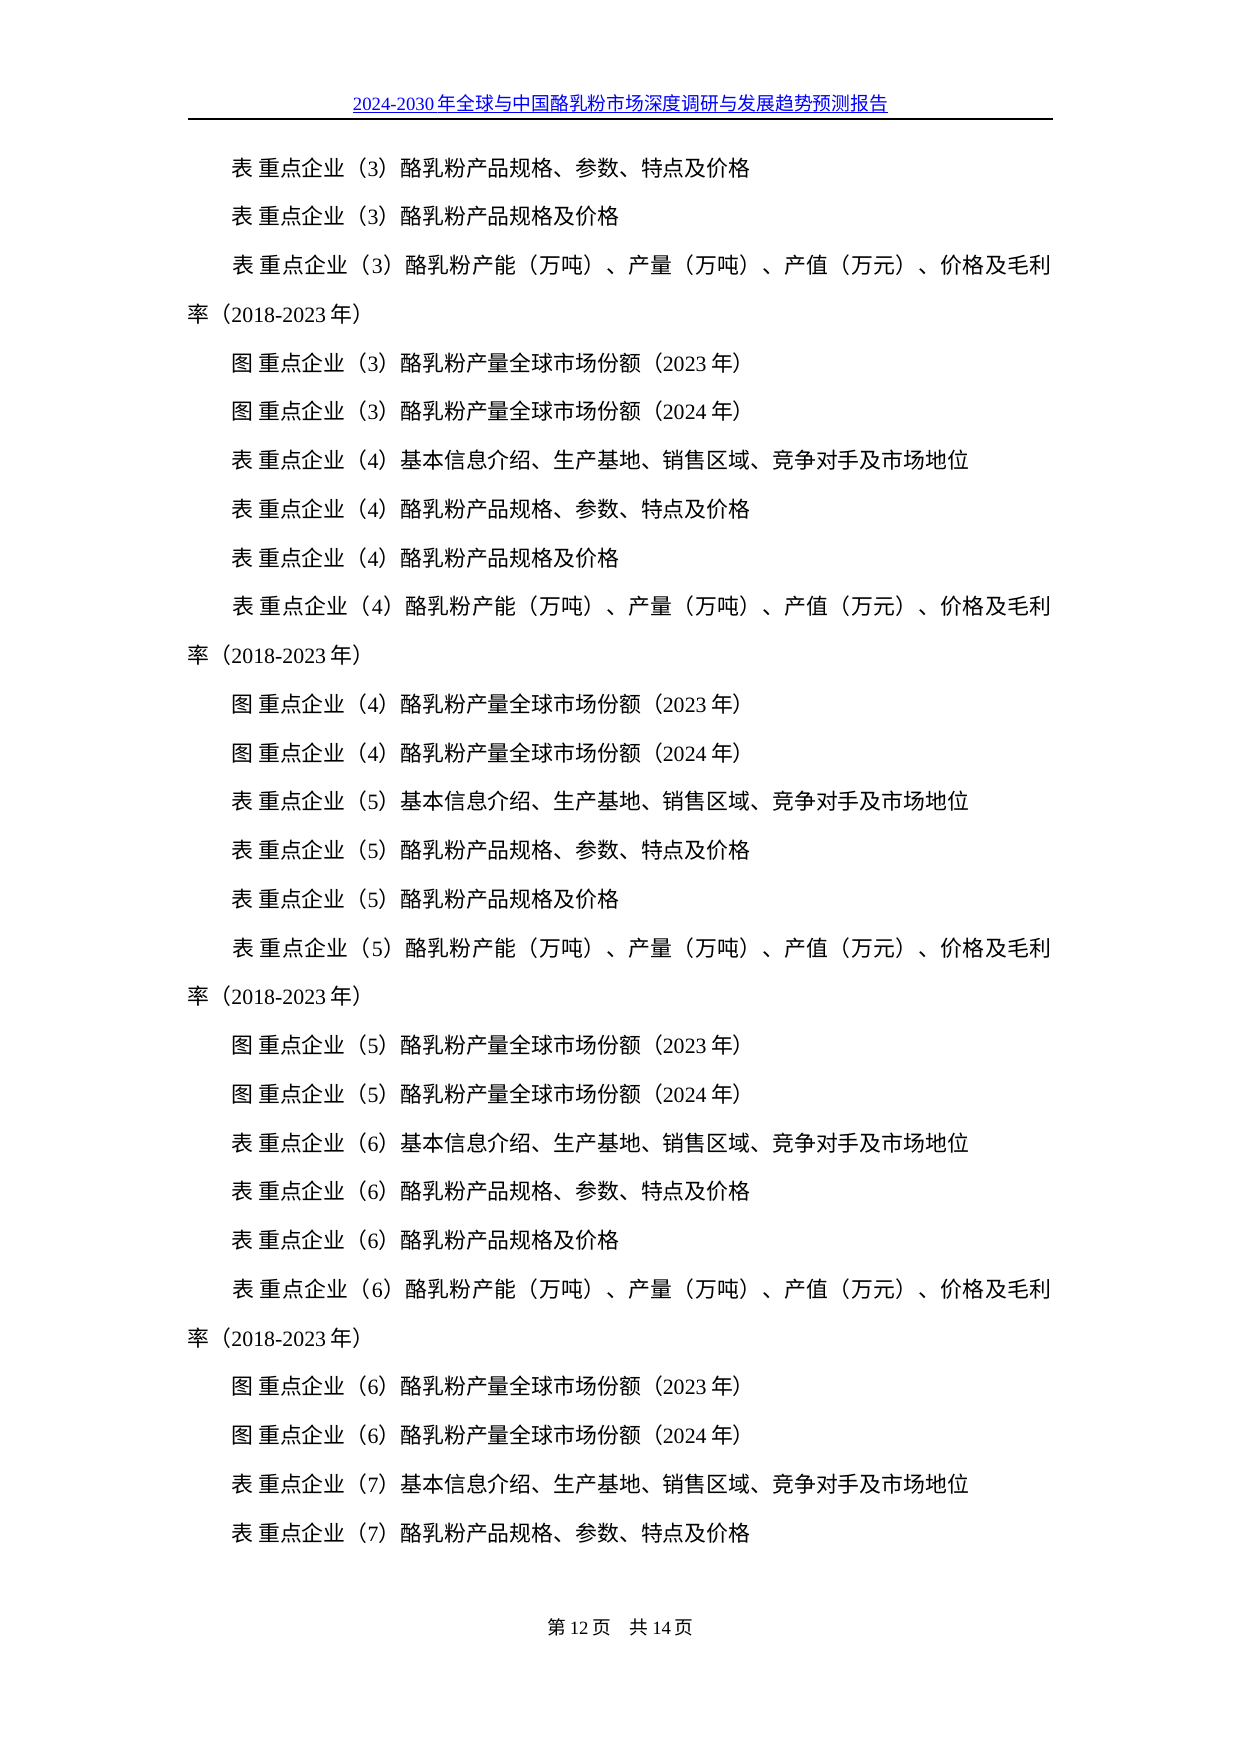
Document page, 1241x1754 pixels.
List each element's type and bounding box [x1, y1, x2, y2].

text [187, 150, 1053, 1548]
